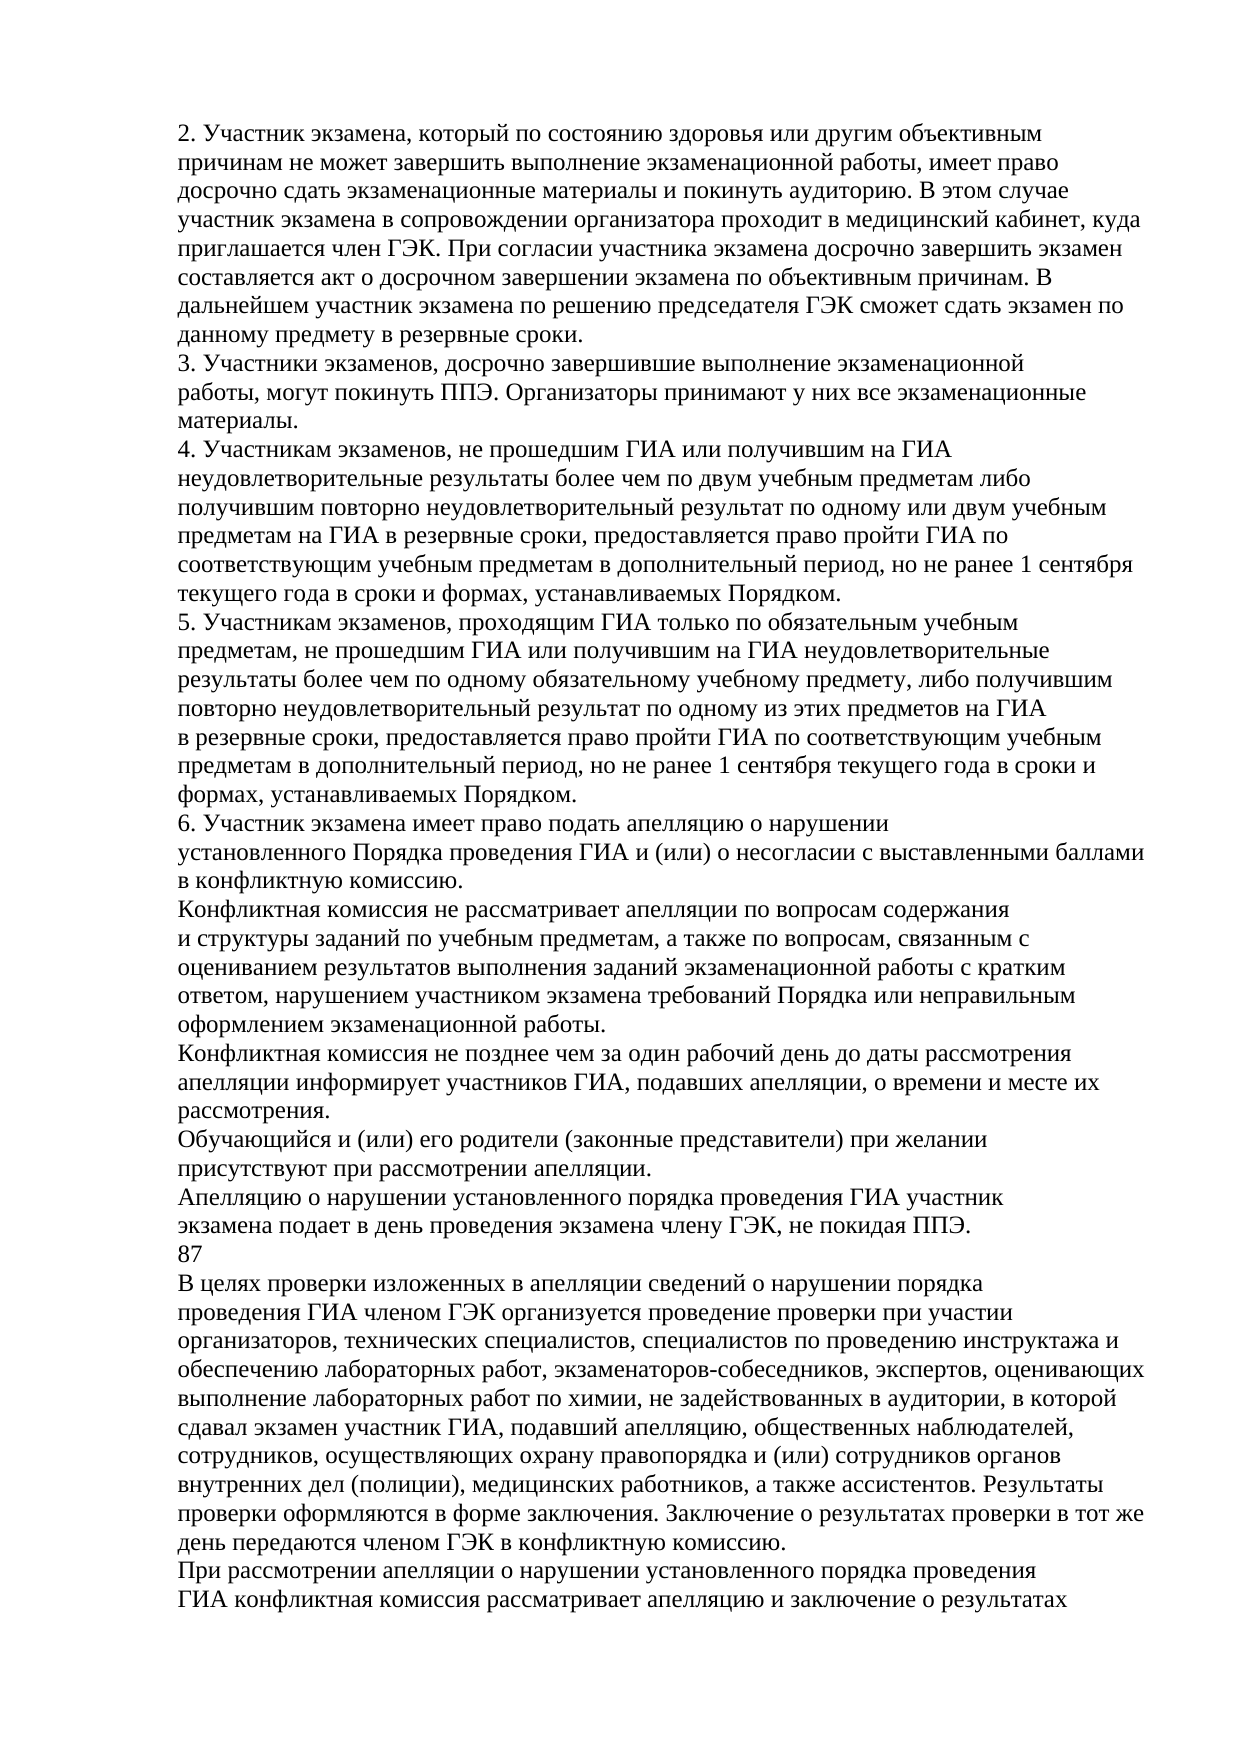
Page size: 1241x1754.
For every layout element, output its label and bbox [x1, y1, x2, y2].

text [177, 1239, 1152, 1613]
text [177, 118, 1152, 1239]
